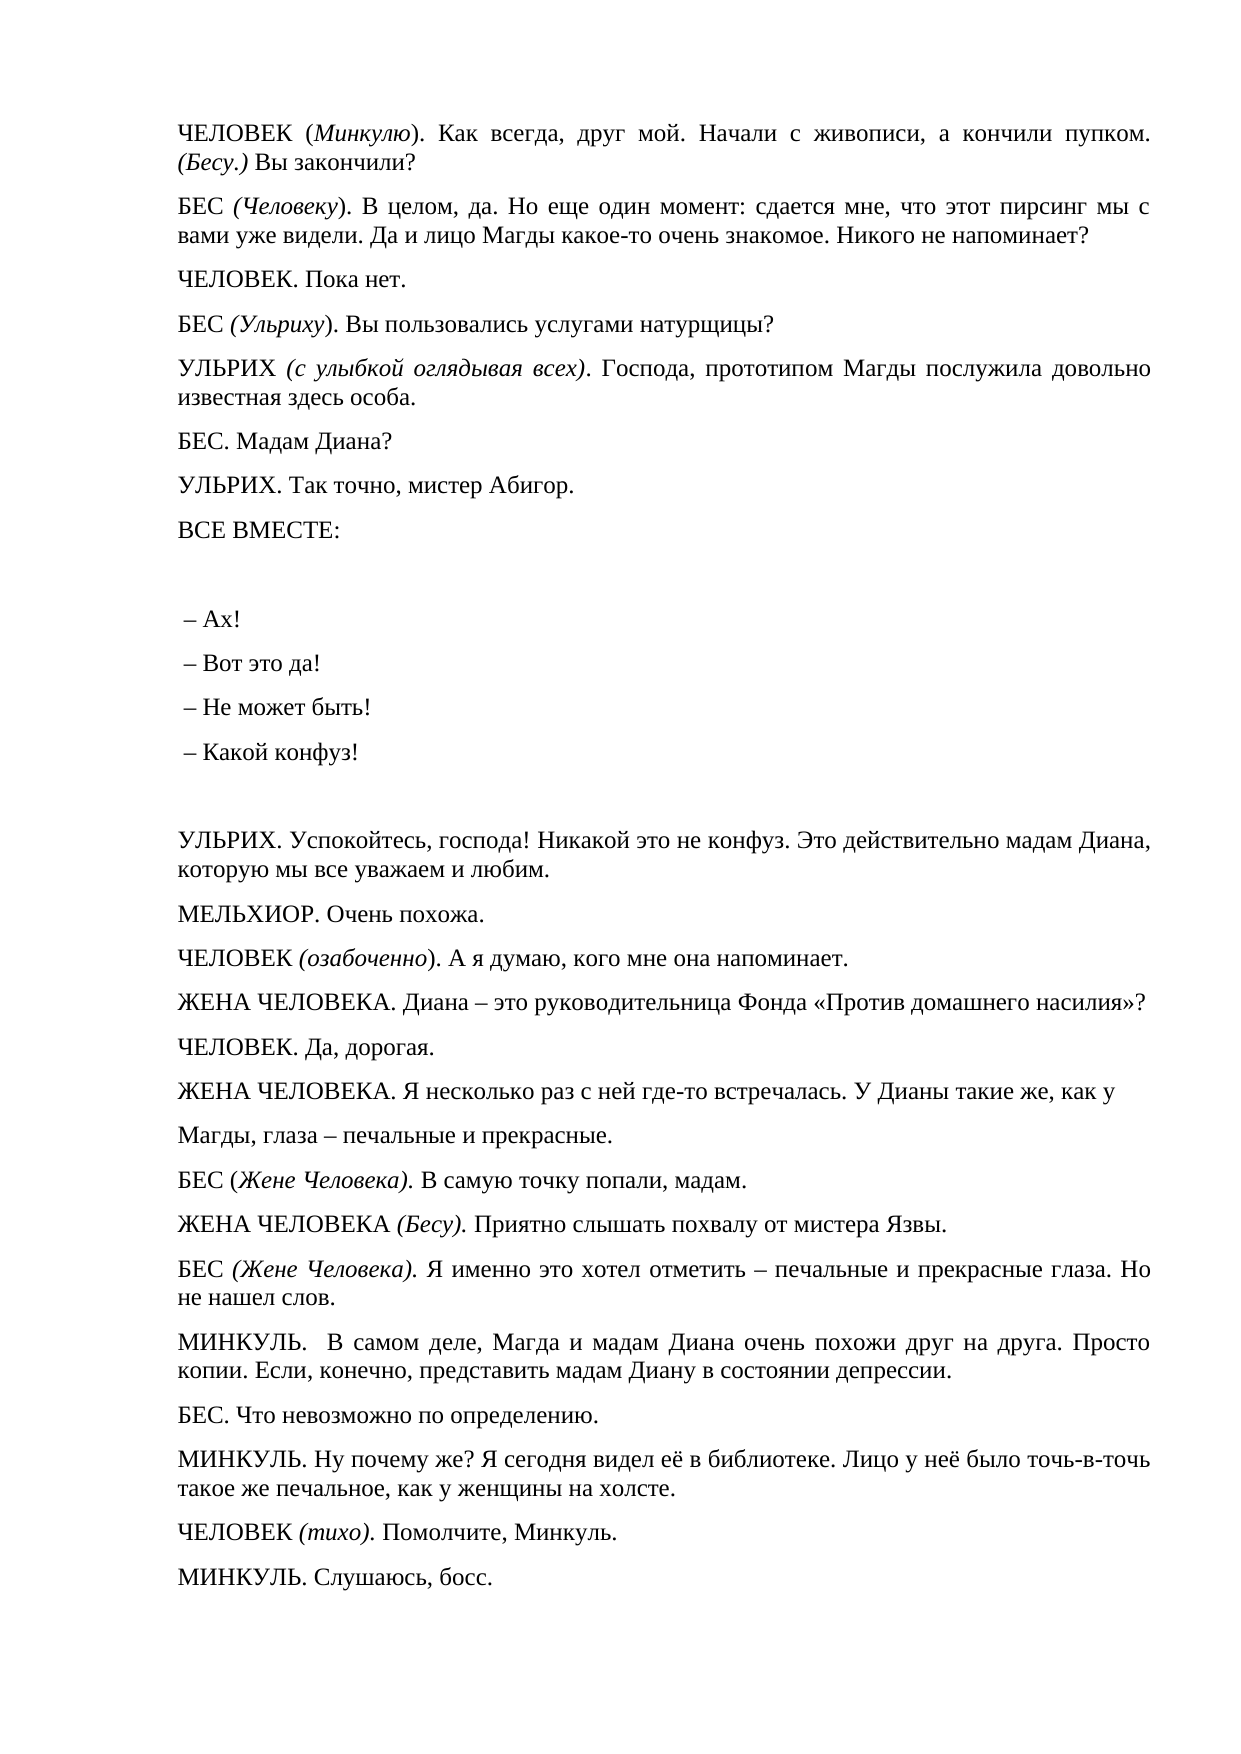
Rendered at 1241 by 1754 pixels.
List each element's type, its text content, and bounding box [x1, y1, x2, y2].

text – Не может быть! [177, 692, 1152, 721]
text МЕЛЬХИОР. Очень похожа. [177, 899, 1152, 927]
text БЕС (Ульриху). Вы пользовались услугами натурщицы? [177, 309, 1152, 337]
text БЕС (Жене Человека). Я именно это хотел отметить – печальные и прекрасные глаза. Но не нашел слов. [177, 1254, 1152, 1311]
text ЧЕЛОВЕК (озабоченно). А я думаю, кого мне она напоминает. [177, 943, 1152, 972]
text ВСЕ ВМЕСТЕ: [177, 515, 1152, 544]
text БЕС. Что невозможно по определению. [177, 1400, 1152, 1429]
text ЖЕНА ЧЕЛОВЕКА. Я несколько раз с ней где-то встречалась. У Дианы такие же, как у [177, 1076, 1152, 1105]
text Магды, глаза – печальные и прекрасные. [177, 1121, 1152, 1149]
text УЛЬРИХ. Успокойтесь, господа! Никакой это не конфуз. Это действительно мадам Диана, которую мы все уважаем и любим. [177, 826, 1152, 883]
text ЖЕНА ЧЕЛОВЕКА. Диана – это руководительница Фонда «Против домашнего насилия»? [177, 987, 1152, 1016]
text ЧЕЛОВЕК. Да, дорогая. [177, 1032, 1152, 1061]
text – Какой конфуз! [177, 737, 1152, 766]
text УЛЬРИХ (с улыбкой оглядывая всех). Господа, прототипом Магды послужила довольно известная здесь особа. [177, 353, 1152, 411]
text ЧЕЛОВЕК (Минкулю). Как всегда, друг мой. Начали с живописи, а кончили пупком. (Бесу.) Вы закончили? [177, 118, 1152, 176]
text БЕС (Жене Человека). В самую точку попали, мадам. [177, 1165, 1152, 1194]
text МИНКУЛЬ. Ну почему же? Я сегодня видел её в библиотеке. Лицо у неё было точь-в-точь такое же печальное, как у женщины на холсте. [177, 1444, 1152, 1502]
text ЧЕЛОВЕК (тихо). Помолчите, Минкуль. [177, 1517, 1152, 1546]
text ЧЕЛОВЕК. Пока нет. [177, 264, 1152, 293]
text БЕС (Человеку). В целом, да. Но еще один момент: сдается мне, что этот пирсинг мы с вами уже видели. Да и лицо Магды какое-то очень знакомое. Никого не напоминает? [177, 191, 1152, 249]
text БЕС. Мадам Диана? [177, 426, 1152, 455]
text – Вот это да! [177, 648, 1152, 677]
text МИНКУЛЬ. Слушаюсь, босс. [177, 1562, 1152, 1591]
text МИНКУЛЬ. В самом деле, Магда и мадам Диана очень похожи друг на друга. Просто копии. Если, конечно, представить мадам Диану в состоянии депрессии. [177, 1327, 1152, 1384]
text – Ах! [177, 604, 1152, 632]
text УЛЬРИХ. Так точно, мистер Абигор. [177, 471, 1152, 499]
text ЖЕНА ЧЕЛОВЕКА (Бесу). Приятно слышать похвалу от мистера Язвы. [177, 1209, 1152, 1238]
